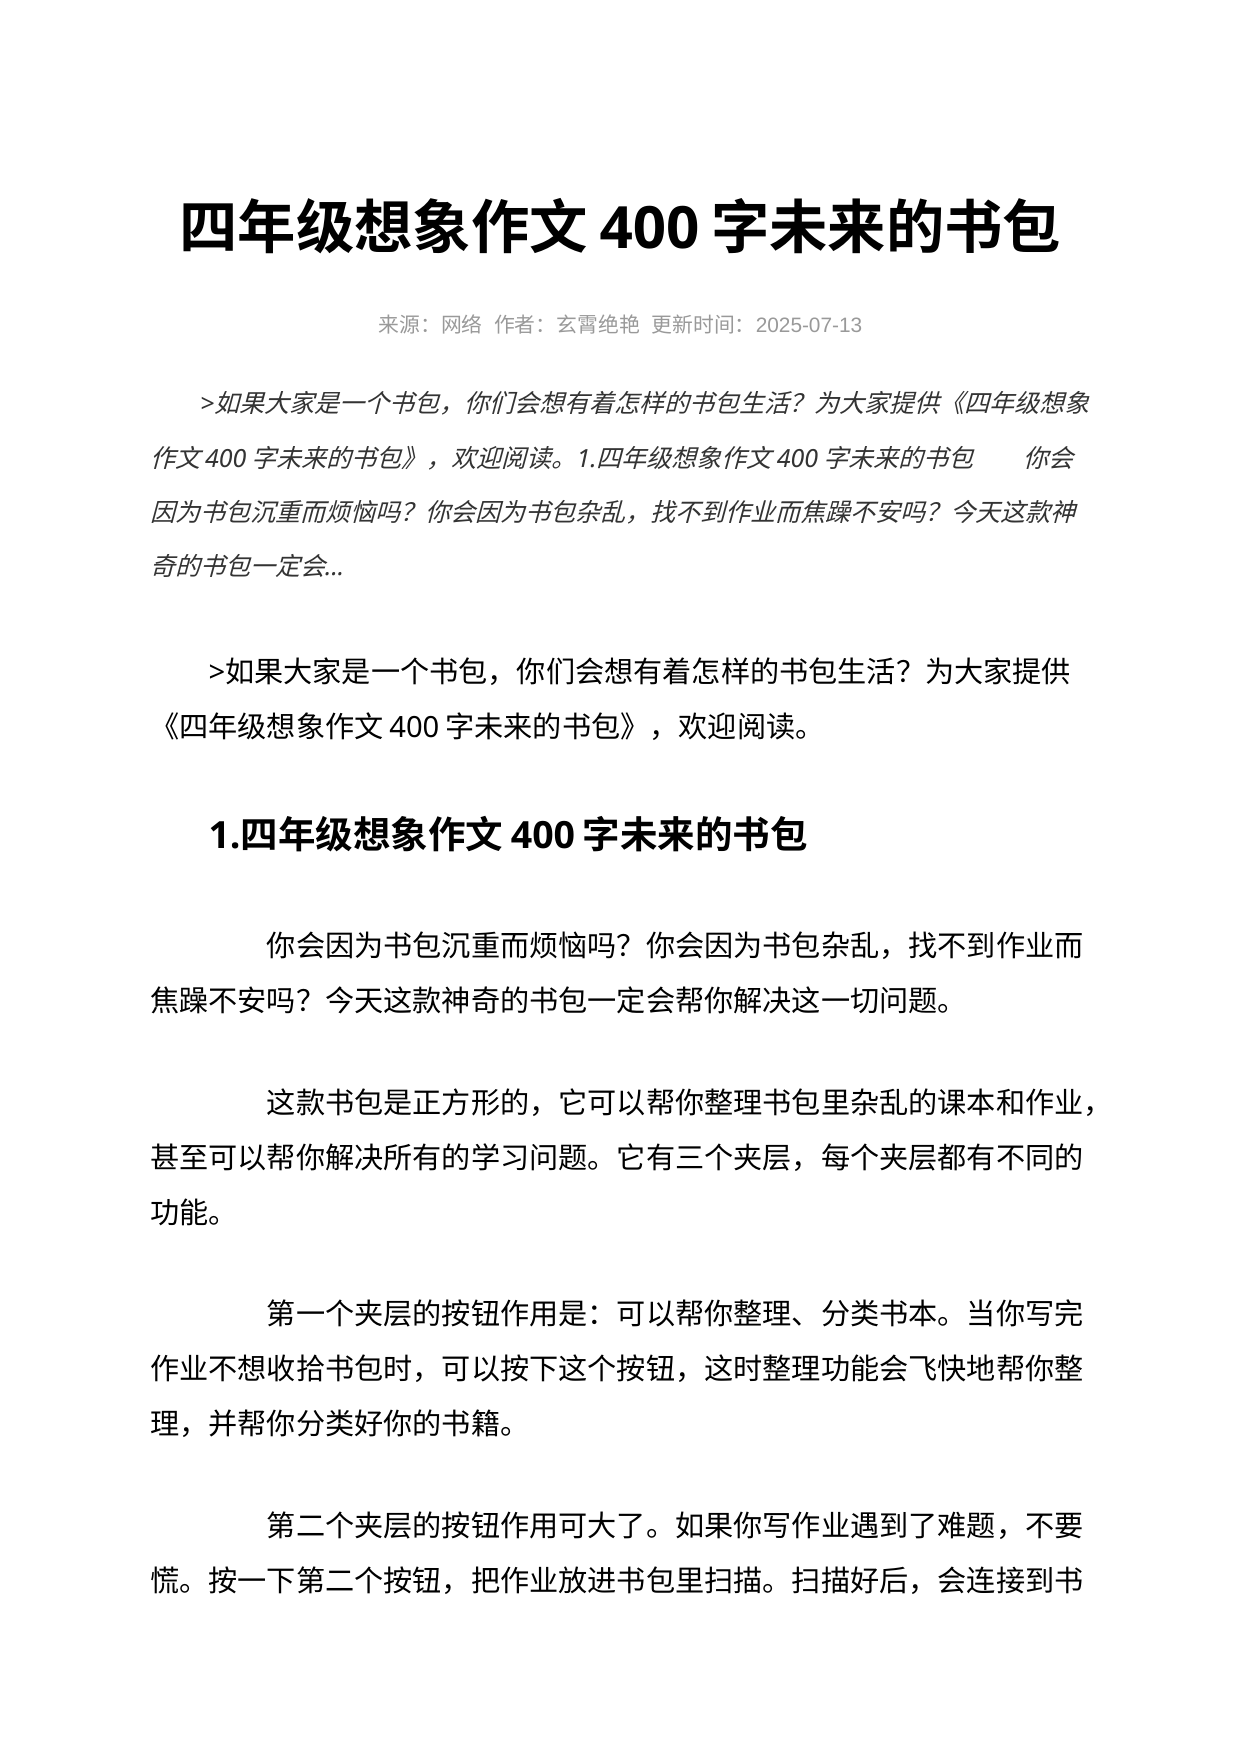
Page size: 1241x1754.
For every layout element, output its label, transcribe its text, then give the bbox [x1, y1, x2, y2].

text 第一个夹层的按钮作用是：可以帮你整理、分类书本。当你写完作业不想收拾书包时，可以按下这个按钮，这时整理功能会飞快地帮你整理，并帮你分类好你的书籍。 [150, 1291, 1090, 1443]
text >如果大家是一个书包，你们会想有着怎样的书包生活？为大家提供《四年级想象作文400字未来的书包》，欢迎阅读。1.四年级想象作文400字未来的书包 你会因为书包沉重而烦恼吗？你会因为书包杂乱，找不到作业而焦躁不安吗？今天这款神奇的书包一定会... [150, 384, 1090, 583]
text 你会因为书包沉重而烦恼吗？你会因为书包杂乱，找不到作业而焦躁不安吗？今天这款神奇的书包一定会帮你解决这一切问题。 [150, 923, 1090, 1020]
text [150, 1502, 1090, 1600]
subtitle 四年级想象作文400字未来的书包 [150, 181, 1090, 266]
text >如果大家是一个书包，你们会想有着怎样的书包生活？为大家提供《四年级想象作文400字未来的书包》，欢迎阅读。 [150, 648, 1090, 746]
text 来源：网络 作者：玄霄绝艳 更新时间：2025-07-13 [150, 313, 1090, 337]
text 这款书包是正方形的，它可以帮你整理书包里杂乱的课本和作业，甚至可以帮你解决所有的学习问题。它有三个夹层，每个夹层都有不同的功能。 [150, 1079, 1090, 1231]
text 1.四年级想象作文400字未来的书包 [150, 805, 1090, 859]
